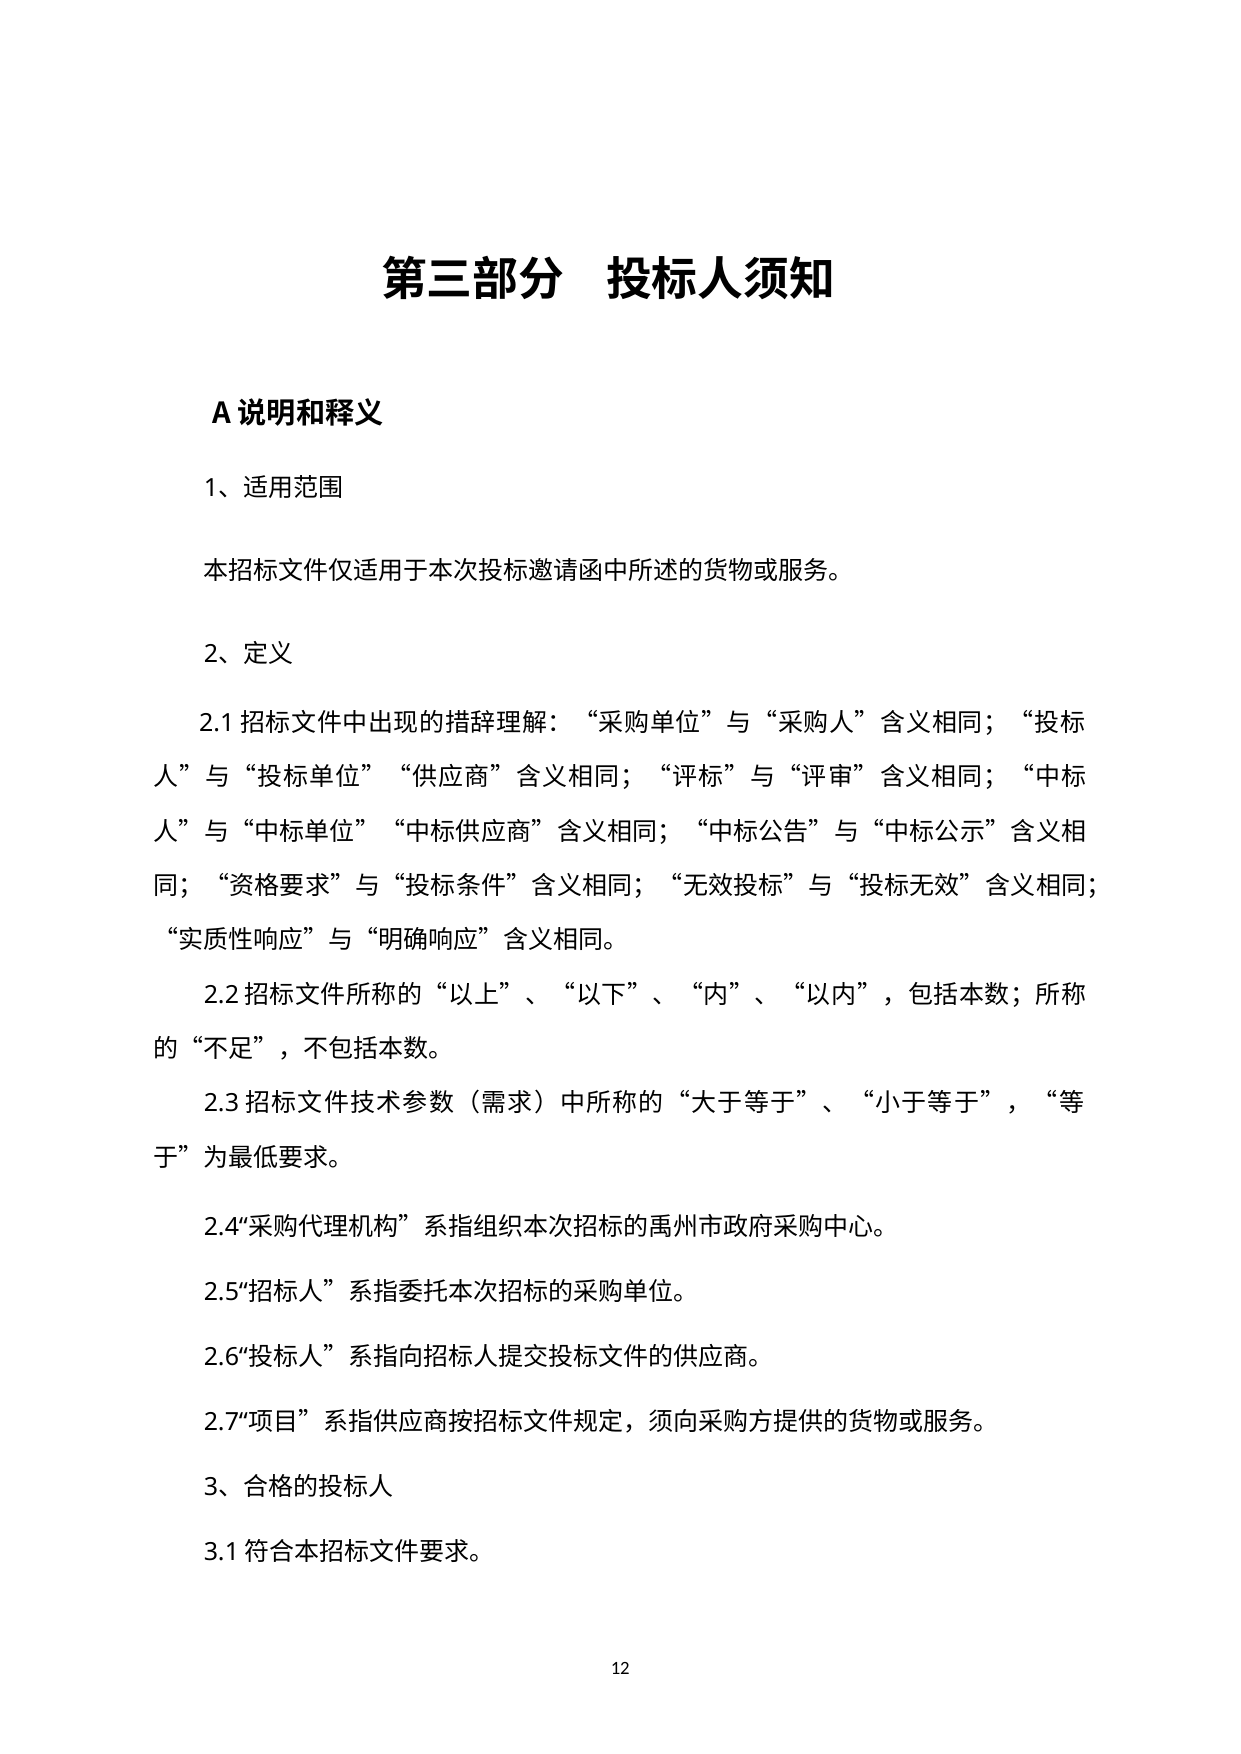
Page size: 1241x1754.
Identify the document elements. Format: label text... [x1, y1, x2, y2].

text 2.1招标文件中出现的措辞理解：“采购单位”与“采购人”含义相同；“投标人”与“投标单位”“供应商”含义相同；“评标”与“评审”含义相同；“中标人”与“中标单位”“中标供应商”含义相同；“中标公告”与“中标公示”含义相同；“资格要求”与“投标条件”含义相同；“无效投标”与“投标无效”含义相同；“实质性响应”与“明确响应”含义相同。 [153, 702, 1087, 956]
text 3、合格的投标人 [153, 1452, 1087, 1517]
text 2.5“招标人”系指委托本次招标的采购单位。 [153, 1257, 1087, 1322]
text 1、适用范围 [153, 453, 1087, 518]
text 本招标文件仅适用于本次投标邀请函中所述的货物或服务。 [153, 536, 1087, 601]
text 2.4“采购代理机构”系指组织本次招标的禹州市政府采购中心。 [153, 1192, 1087, 1257]
text 2.2招标文件所称的“以上”、“以下”、“内”、“以内”，包括本数；所称的“不足”，不包括本数。 [153, 974, 1087, 1065]
text A 说明和释义 [153, 389, 1087, 432]
text 3.1符合本招标文件要求。 [153, 1517, 1087, 1582]
text 2.7“项目”系指供应商按招标文件规定，须向采购方提供的货物或服务。 [153, 1387, 1087, 1452]
text 第三部分 投标人须知 [153, 227, 1087, 324]
text 2.3招标文件技术参数（需求）中所称的“大于等于”、“小于等于”，“等于”为最低要求。 [153, 1083, 1087, 1173]
text 2、定义 [153, 619, 1087, 684]
text 2.6“投标人”系指向招标人提交投标文件的供应商。 [153, 1322, 1087, 1387]
